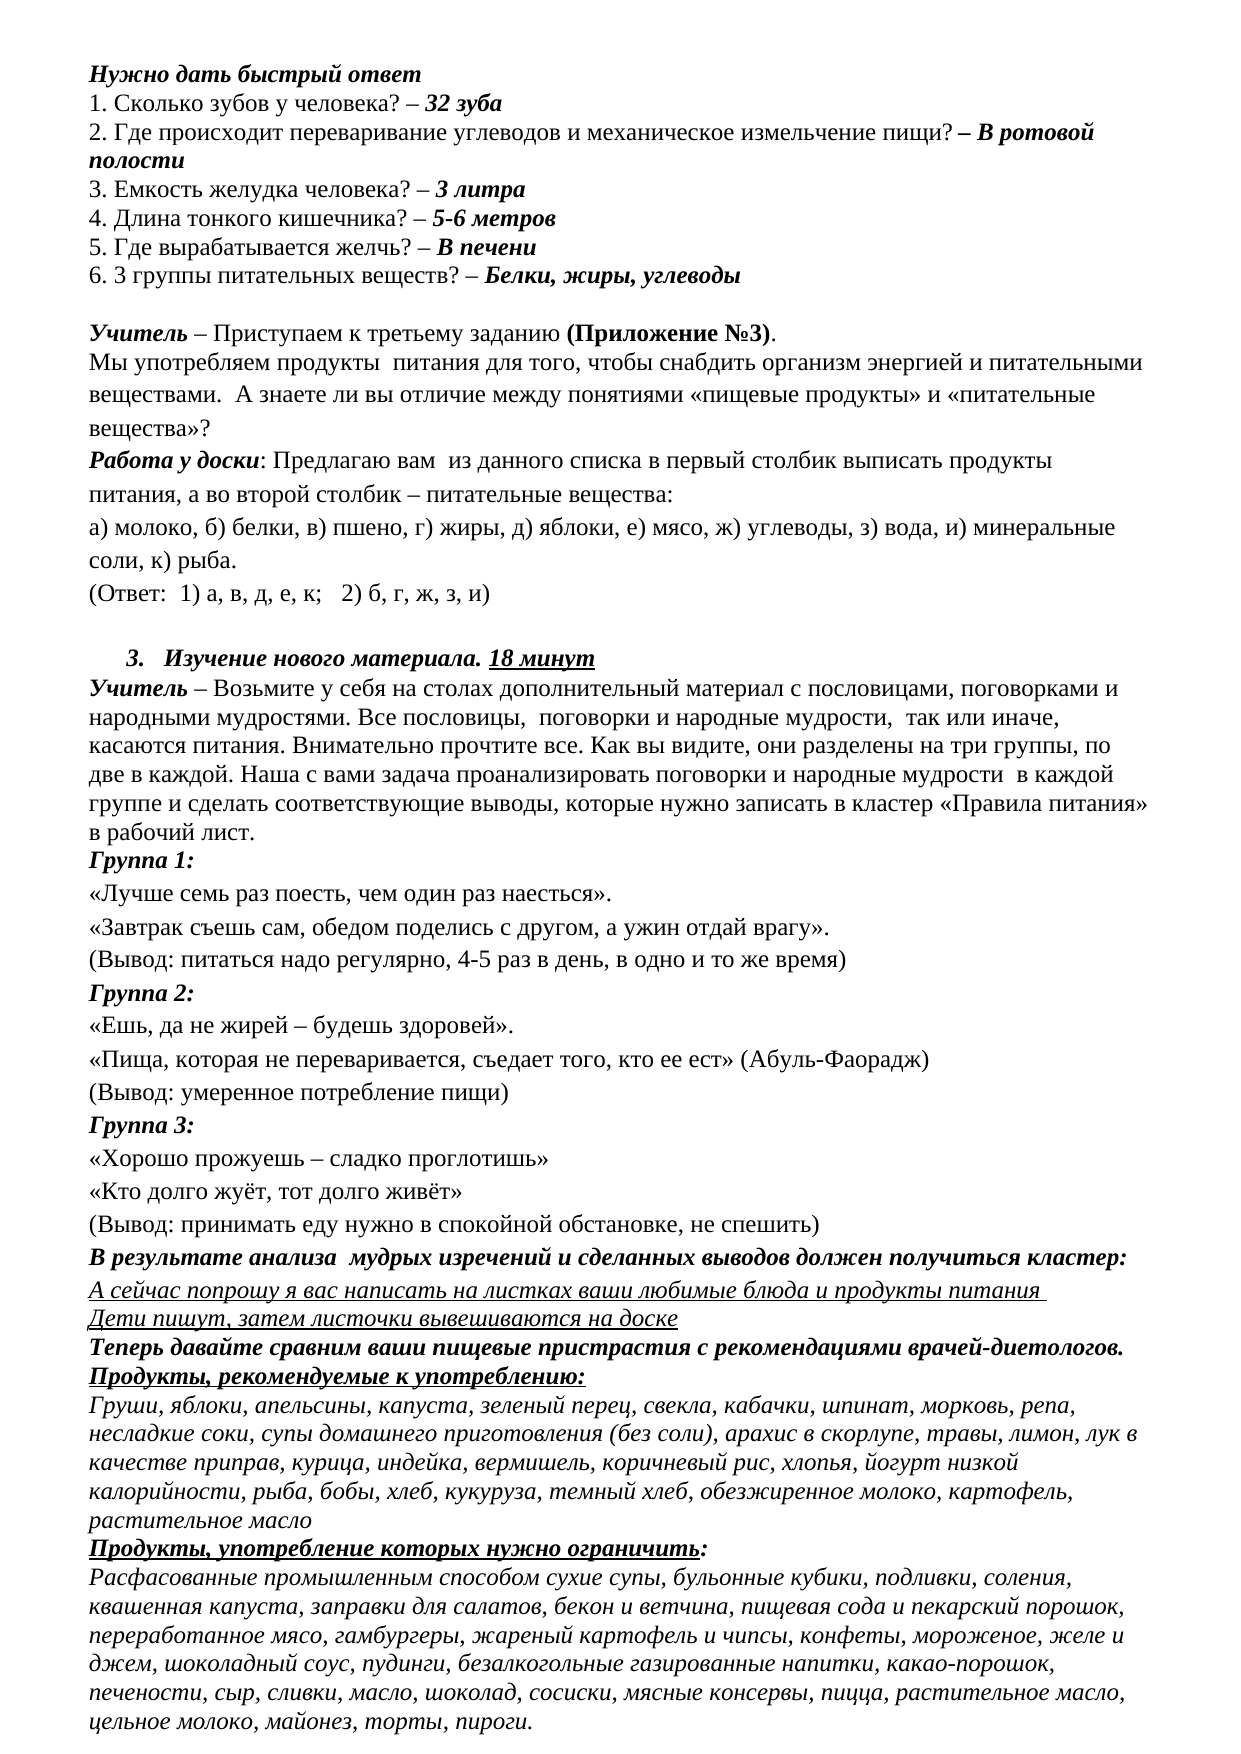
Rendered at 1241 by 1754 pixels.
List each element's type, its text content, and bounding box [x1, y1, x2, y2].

text «Пища, которая не переваривается, съедает того, кто ее ест» (Абуль-Фаорадж) [89, 1044, 1152, 1072]
text 2. Где происходит переваривание углеводов и механическое измельчение пищи? – В ротовой полости [185, 117, 1152, 174]
text а) молоко, б) белки, в) пшено, г) жиры, д) яблоки, е) мясо, ж) углеводы, з) вода, и) минеральные соли, к) рыба. [89, 512, 1152, 573]
text 6. 3 группы питательных веществ? – Белки, жиры, углеводы [89, 260, 1152, 289]
text Нужно дать быстрый ответ [89, 59, 1152, 88]
text Работа у доски: Предлагаю вам из данного списка в первый столбик выписать продукты питания, а во второй столбик – питательные вещества: [89, 446, 1152, 507]
text 1. Сколько зубов у человека? – 32 зуба [89, 88, 1152, 117]
text (Вывод: умеренное потребление пищи) [89, 1077, 1152, 1105]
text 4. Длина тонкого кишечника? – 5-6 метров [89, 203, 1152, 232]
text (Вывод: питаться надо регулярно, 4-5 раз в день, в одно и то же время) [89, 944, 1152, 973]
text «Лучше семь раз поесть, чем один раз наесться». [89, 878, 1152, 907]
text 5. Где вырабатывается желчь? – В печени [89, 232, 1152, 260]
text Группа 2: [89, 978, 1152, 1006]
text «Завтрак съешь сам, обедом поделись с другом, а ужин отдай врагу». [89, 912, 1152, 940]
text 3. Емкость желудка человека? – 3 литра [89, 174, 1152, 203]
text Группа 1: [89, 846, 1152, 874]
text Учитель – Возьмите у себя на столах дополнительный материал с пословицами, поговорками и народными мудростями. Все пословицы, поговорки и народные мудрости, так или иначе, касаются питания. Внимательно прочтите все. Как вы видите, они разделены на три группы, по две в каждой. Наша с вами задача проанализировать поговорки и народные мудрости в каждой группе и сделать соответствующие выводы, которые нужно записать в кластер «Правила питания» в рабочий лист. [89, 673, 1152, 846]
text (Вывод: принимать еду нужно в спокойной обстановке, не спешить) [89, 1209, 1152, 1237]
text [89, 1275, 1152, 1735]
text (Ответ: 1) а, в, д, е, к; 2) б, г, ж, з, и) [89, 578, 1152, 606]
list Изучение нового материала. 18 минут [126, 639, 1152, 673]
text «Кто долго жуёт, тот долго живёт» [89, 1176, 1152, 1204]
text Мы употребляем продукты питания для того, чтобы снабдить организм энергией и питательными веществами. А знаете ли вы отличие между понятиями «пищевые продукты» и «питательные вещества»? [89, 347, 1152, 441]
text «Хорошо прожуешь – сладко проглотишь» [89, 1143, 1152, 1171]
text «Ешь, да не жирей – будешь здоровей». [89, 1011, 1152, 1039]
text Группа 3: [89, 1110, 1152, 1138]
text Учитель – Приступаем к третьему заданию (Приложение №3). [89, 318, 1152, 347]
text В результате анализа мудрых изречений и сделанных выводов должен получиться кластер: [89, 1242, 1152, 1271]
